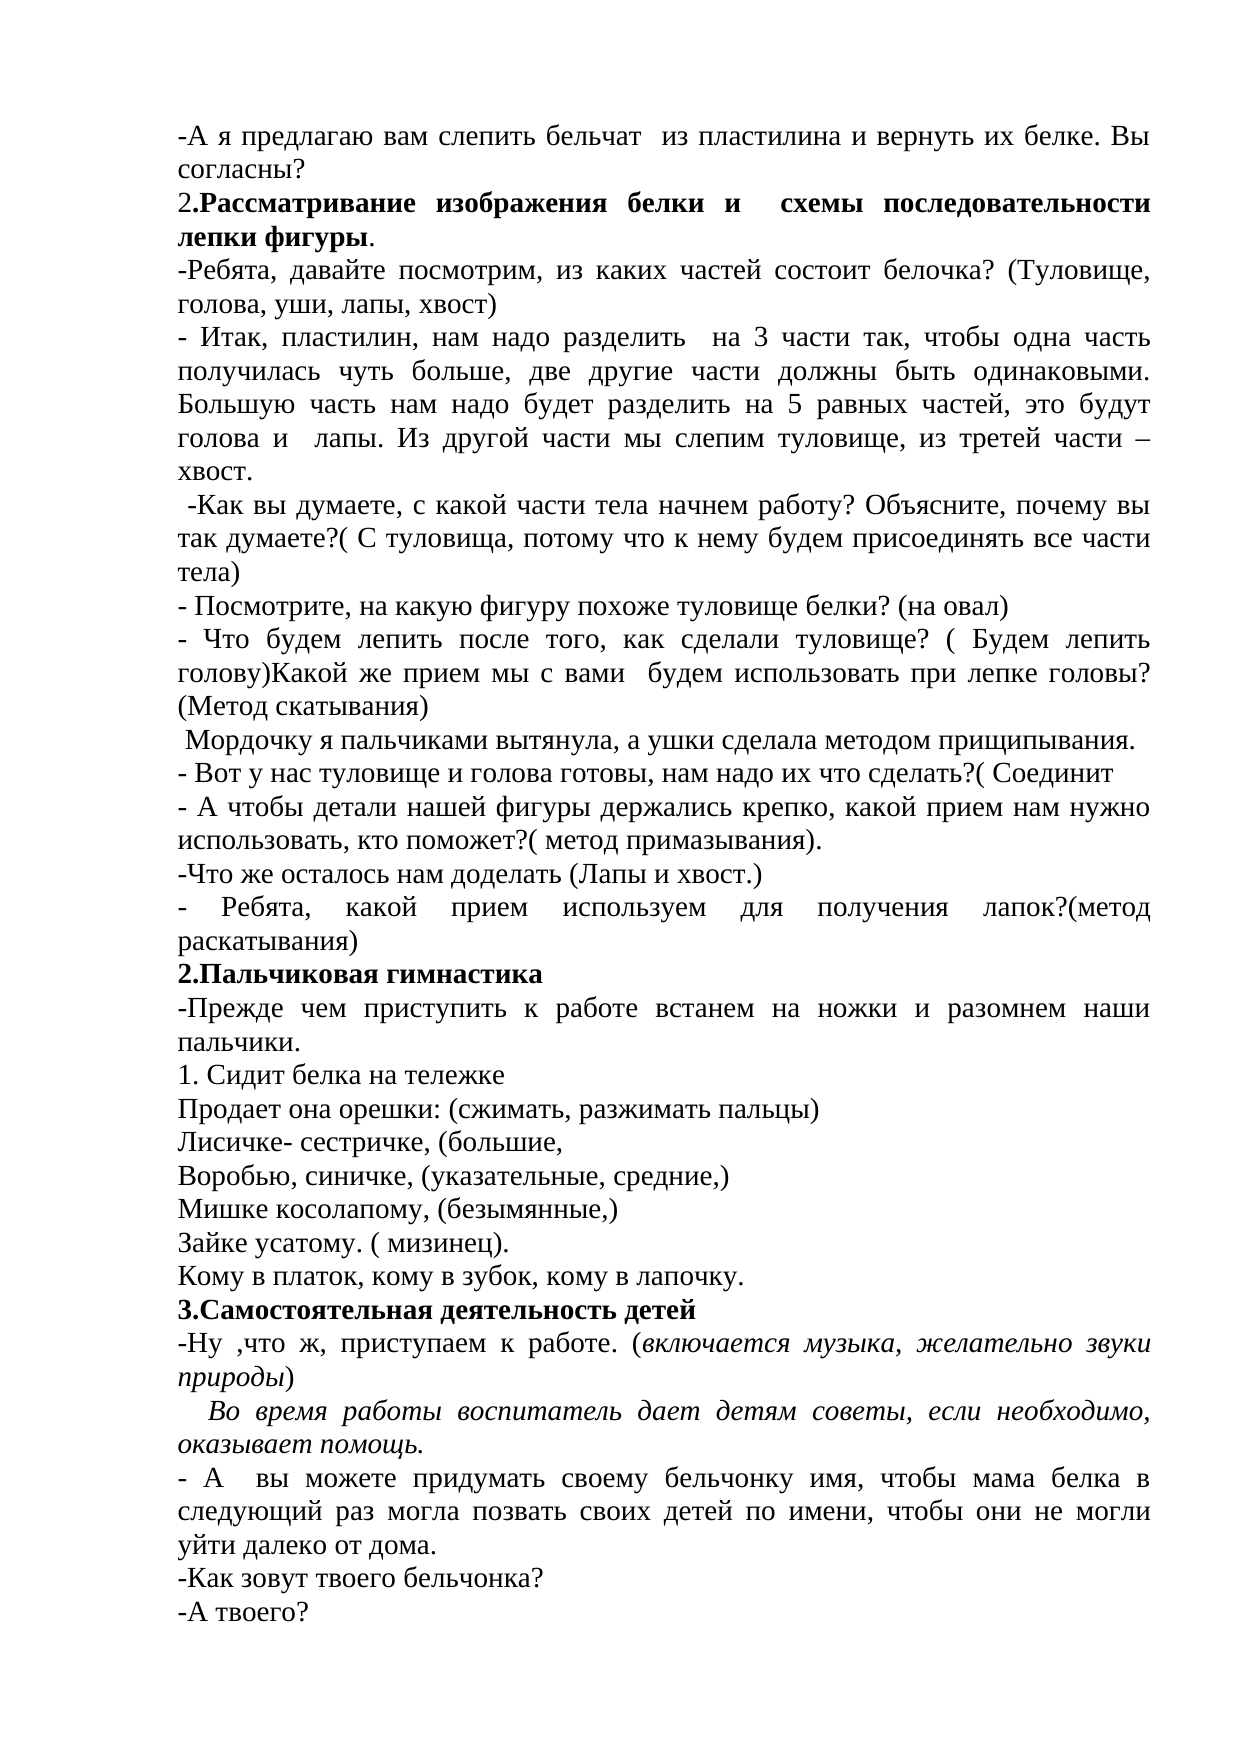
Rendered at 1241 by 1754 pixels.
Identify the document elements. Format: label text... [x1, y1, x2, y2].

text - Посмотрите, на какую фигуру похоже туловище белки? (на овал) [177, 588, 1152, 621]
text -А я предлагаю вам слепить бельчат из пластилина и вернуть их белке. Вы согласны? [177, 118, 1152, 185]
text Воробью, синичке, (указательные, средние,) [177, 1158, 1152, 1191]
text 3.Самостоятельная деятельность детей [177, 1292, 1152, 1326]
text Лисичке- сестричке, (большие, [177, 1124, 1152, 1158]
text - Ребята, какой прием используем для получения лапок?(метод раскатывания) [177, 889, 1152, 957]
text Продает она орешки: (сжимать, разжимать пальцы) [177, 1091, 1152, 1124]
text 2.Пальчиковая гимнастика [177, 957, 1152, 990]
text -Прежде чем приступить к работе встанем на ножки и разомнем наши пальчики. [177, 990, 1152, 1057]
text -Что же осталось нам доделать (Лапы и хвост.) [177, 856, 1152, 889]
text Мишке косолапому, (безымянные,) [177, 1191, 1152, 1225]
text - Что будем лепить после того, как сделали туловище? ( Будем лепить голову)Какой же прием мы с вами будем использовать при лепке головы?(Метод скатывания) [177, 621, 1152, 722]
text Мордочку я пальчиками вытянула, а ушки сделала методом прищипывания. [177, 722, 1152, 755]
text -Как вы думаете, с какой части тела начнем работу? Объясните, почему вы так думаете?( С туловища, потому что к нему будем присоединять все части тела) [177, 487, 1152, 588]
text - А чтобы детали нашей фигуры держались крепко, какой прием нам нужно использовать, кто поможет?( метод примазывания). [177, 789, 1152, 856]
text -Ребята, давайте посмотрим, из каких частей состоит белочка? (Туловище, голова, уши, лапы, хвост) [177, 252, 1152, 319]
text - Вот у нас туловище и голова готовы, нам надо их что сделать?( Соединит [177, 755, 1152, 789]
text - Итак, пластилин, нам надо разделить на 3 части так, чтобы одна часть получилась чуть больше, две другие части должны быть одинаковыми. Большую часть нам надо будет разделить на 5 равных частей, это будут голова и лапы. Из другой части мы слепим туловище, из третей части – хвост. [177, 319, 1152, 487]
text -А твоего? [177, 1594, 1152, 1627]
text -Ну ,что ж, приступаем к работе. (включается музыка, желательно звуки природы) [177, 1326, 1152, 1393]
text 1. Сидит белка на тележке [177, 1057, 1152, 1091]
text - А вы можете придумать своему бельчонку имя, чтобы мама белка в следующий раз могла позвать своих детей по имени, чтобы они не могли уйти далеко от дома. [177, 1460, 1152, 1560]
text -Как зовут твоего бельчонка? [177, 1560, 1152, 1594]
text Во время работы воспитатель дает детям советы, если необходимо, оказывает помощь. [177, 1393, 1152, 1460]
text Кому в платок, кому в зубок, кому в лапочку. [177, 1258, 1152, 1292]
text Зайке усатому. ( мизинец). [177, 1225, 1152, 1258]
text 2.Рассматривание изображения белки и схемы последовательности лепки фигуры. [177, 185, 1152, 252]
